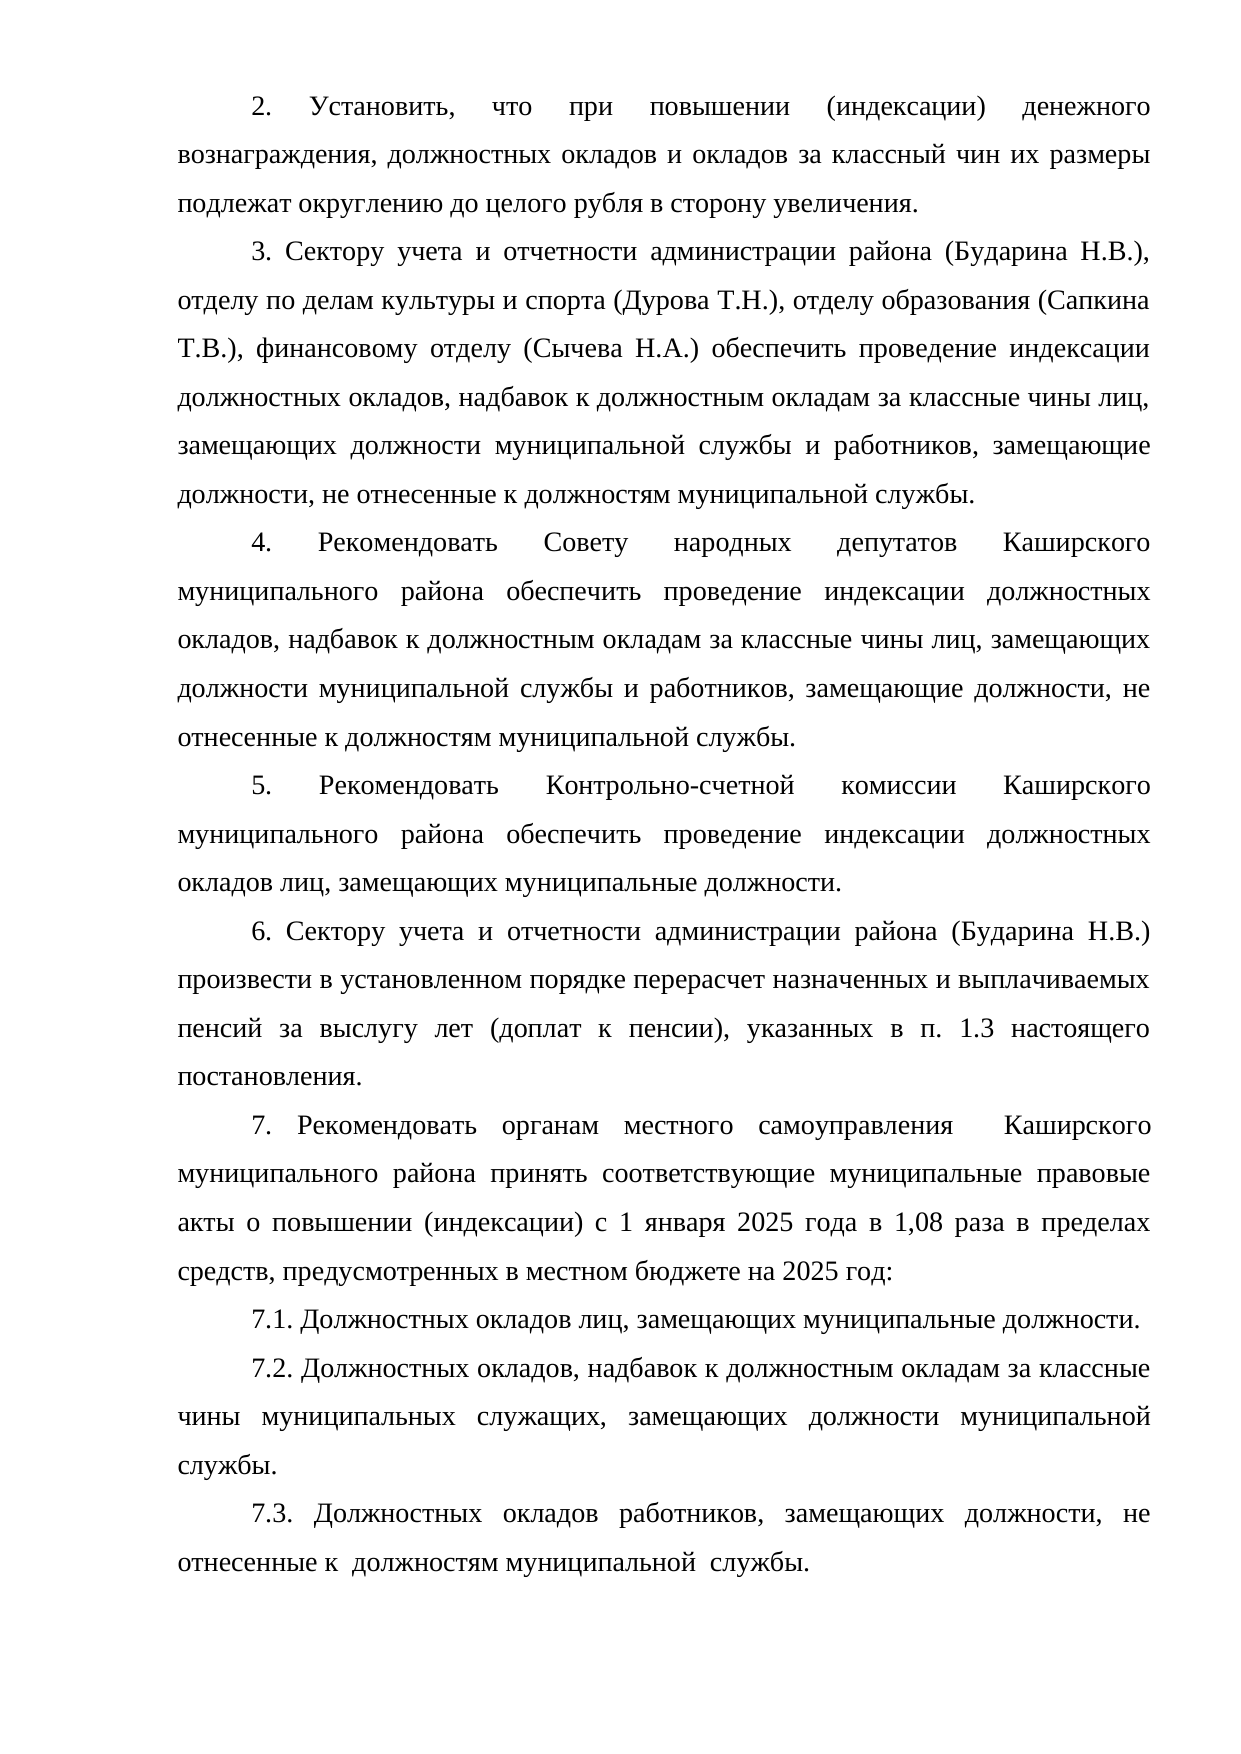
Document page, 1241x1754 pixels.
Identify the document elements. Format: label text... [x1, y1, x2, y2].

text 5. Рекомендовать Контрольно-счетной комиссии Каширского муниципального района обеспечить проведение индексации должностных окладов лиц, замещающих муниципальные должности. [177, 768, 1152, 898]
text 6. Сектору учета и отчетности администрации района (Бударина Н.В.) произвести в установленном порядке перерасчет назначенных и выплачиваемых пенсий за выслугу лет (доплат к пенсии), указанных в п. 1.3 настоящего постановления. [177, 914, 1152, 1092]
text 7.2. Должностных окладов, надбавок к должностным окладам за классные чины муниципальных служащих, замещающих должности муниципальной службы. [177, 1351, 1152, 1480]
text 7.1. Должностных окладов лиц, замещающих муниципальные должности. [177, 1302, 1152, 1334]
text 4. Рекомендовать Совету народных депутатов Каширского муниципального района обеспечить проведение индексации должностных окладов, надбавок к должностным окладам за классные чины лиц, замещающих должности муниципальной службы и работников, замещающие должности, не отнесенные к должностям муниципальной службы. [177, 526, 1152, 752]
text 7. Рекомендовать органам местного самоуправления Каширского муниципального района принять соответствующие муниципальные правовые акты о повышении (индексации) с 1 января 2025 года в 1,08 раза в пределах средств, предусмотренных в местном бюджете на 2025 год: [177, 1108, 1152, 1286]
text 2. Установить, что при повышении (индексации) денежного вознаграждения, должностных окладов и окладов за классный чин их размеры подлежат округлению до целого рубля в сторону увеличения. [177, 89, 1152, 218]
text 7.3. Должностных окладов работников, замещающих должности, не отнесенные к должностям муниципальной службы. [177, 1496, 1152, 1577]
text 3. Сектору учета и отчетности администрации района (Бударина Н.В.), отделу по делам культуры и спорта (Дурова Т.Н.), отделу образования (Сапкина Т.В.), финансовому отделу (Сычева Н.А.) обеспечить проведение индексации должностных окладов, надбавок к должностным окладам за классные чины лиц, замещающих должности муниципальной службы и работников, замещающие должности, не отнесенные к должностям муниципальной службы. [177, 234, 1152, 509]
